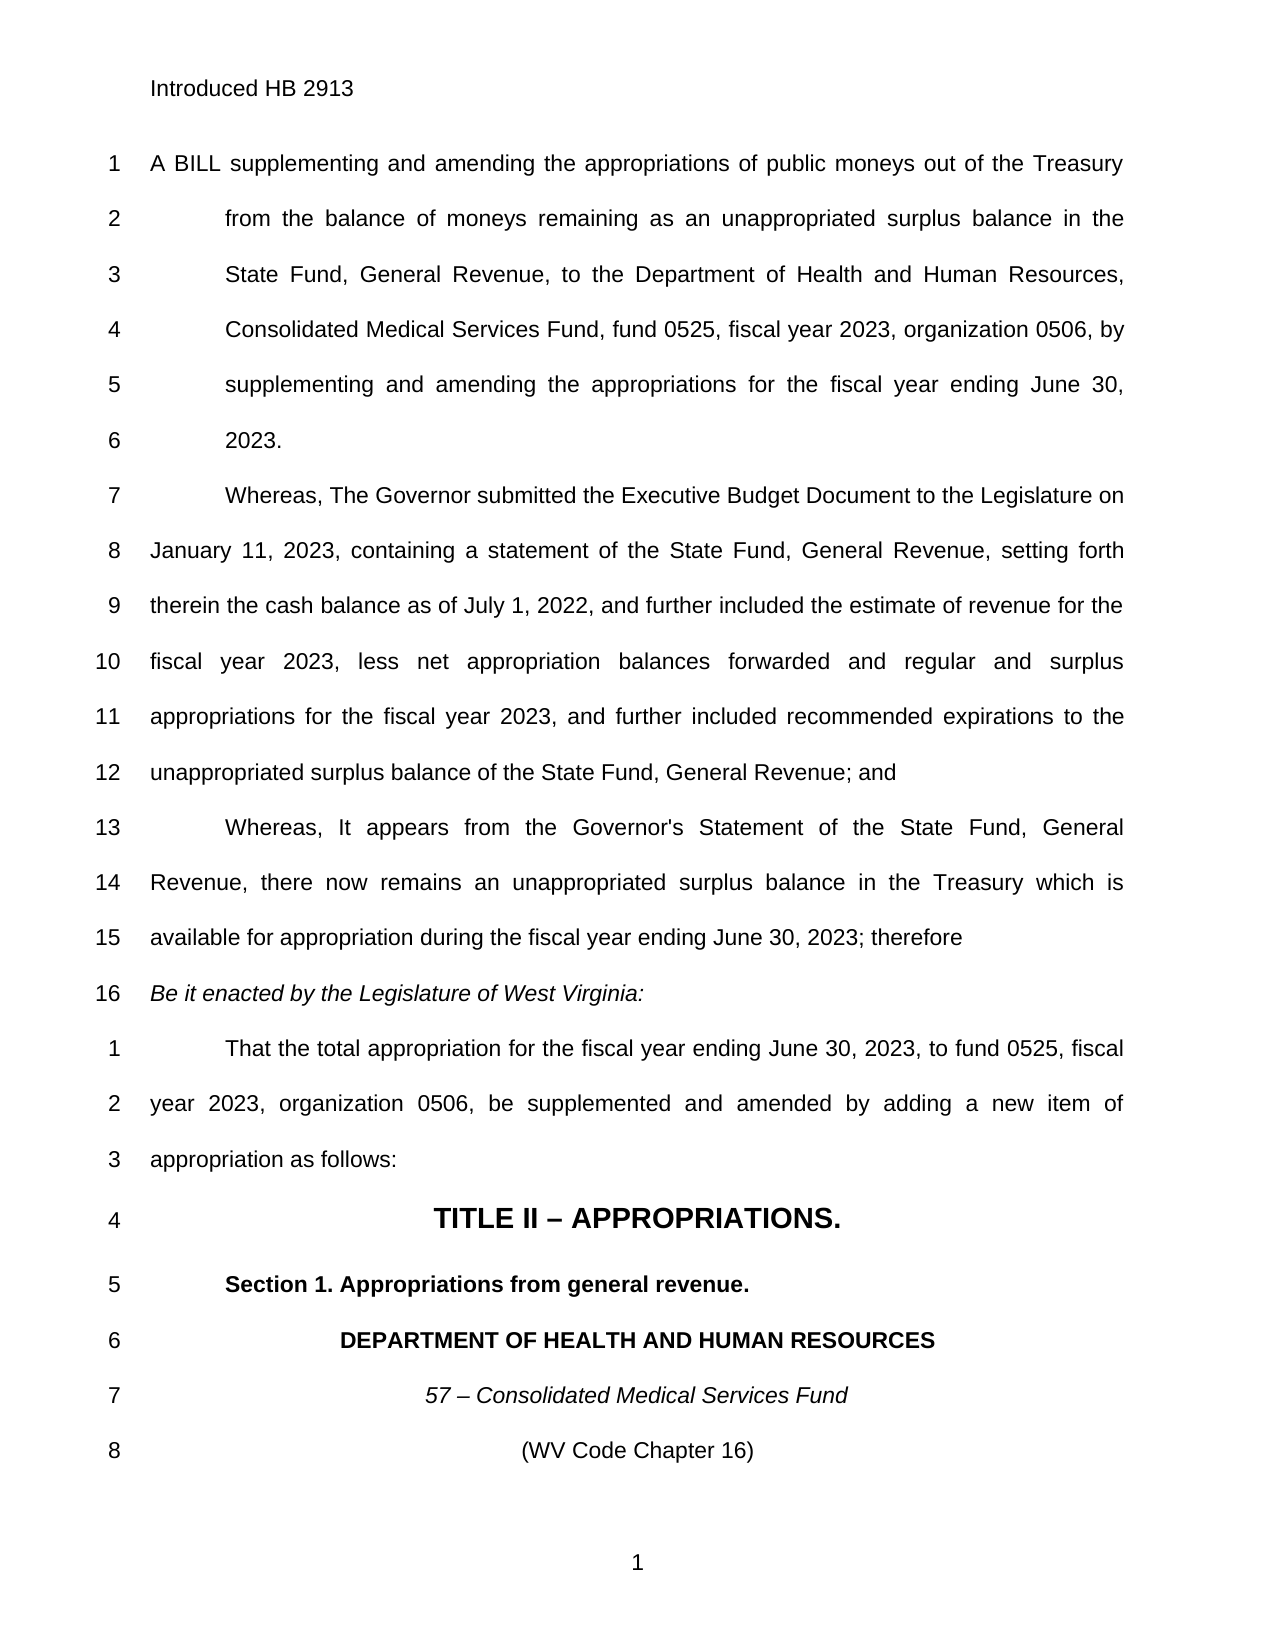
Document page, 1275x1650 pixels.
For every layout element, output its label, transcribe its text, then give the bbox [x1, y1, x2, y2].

text Be it enacted by the Legislature of West Virginia: [150, 980, 1125, 1006]
text That the total appropriation for the fiscal year ending June 30, 2023, to fund 0525, fiscal year 2023, organization 0506, be supplemented and amended by adding a new item of appropriation as follows: [150, 1035, 1125, 1172]
subtitle Title II – Appropriations. [150, 1201, 1125, 1234]
text DEPARTMENT OF HEALTH AND HUMAN RESOURCES [150, 1327, 1125, 1353]
text Whereas, It appears from the Governor's Statement of the State Fund, General Revenue, there now remains an unappropriated surplus balance in the Treasury which is available for appropriation during the fiscal year ending June 30, 2023; therefore [150, 814, 1125, 951]
text Whereas, The Governor submitted the Executive Budget Document to the Legislature on January 11, 2023, containing a statement of the State Fund, General Revenue, setting forth therein the cash balance as of July 1, 2022, and further included the estimate of revenue for the fiscal year 2023, less net appropriation balances forwarded and regular and surplus appropriations for the fiscal year 2023, and further included recommended expirations to the unappropriated surplus balance of the State Fund, General Revenue; and [150, 482, 1125, 785]
text 57 – Consolidated Medical Services Fund [150, 1382, 1125, 1408]
subtitle Section 1. Appropriations from general revenue. [225, 1271, 1125, 1298]
title A BILL supplementing and amending the appropriations of public moneys out of the Treasury from the balance of moneys remaining as an unappropriated surplus balance in the State Fund, General Revenue, to the Department of Health and Human Resources, Consolidated Medical Services Fund, fund 0525, fiscal year 2023, organization 0506, by supplementing and amending the appropriations for the fiscal year ending June 30, 2023. [150, 150, 1125, 453]
text (WV Code Chapter 16) [150, 1437, 1125, 1464]
